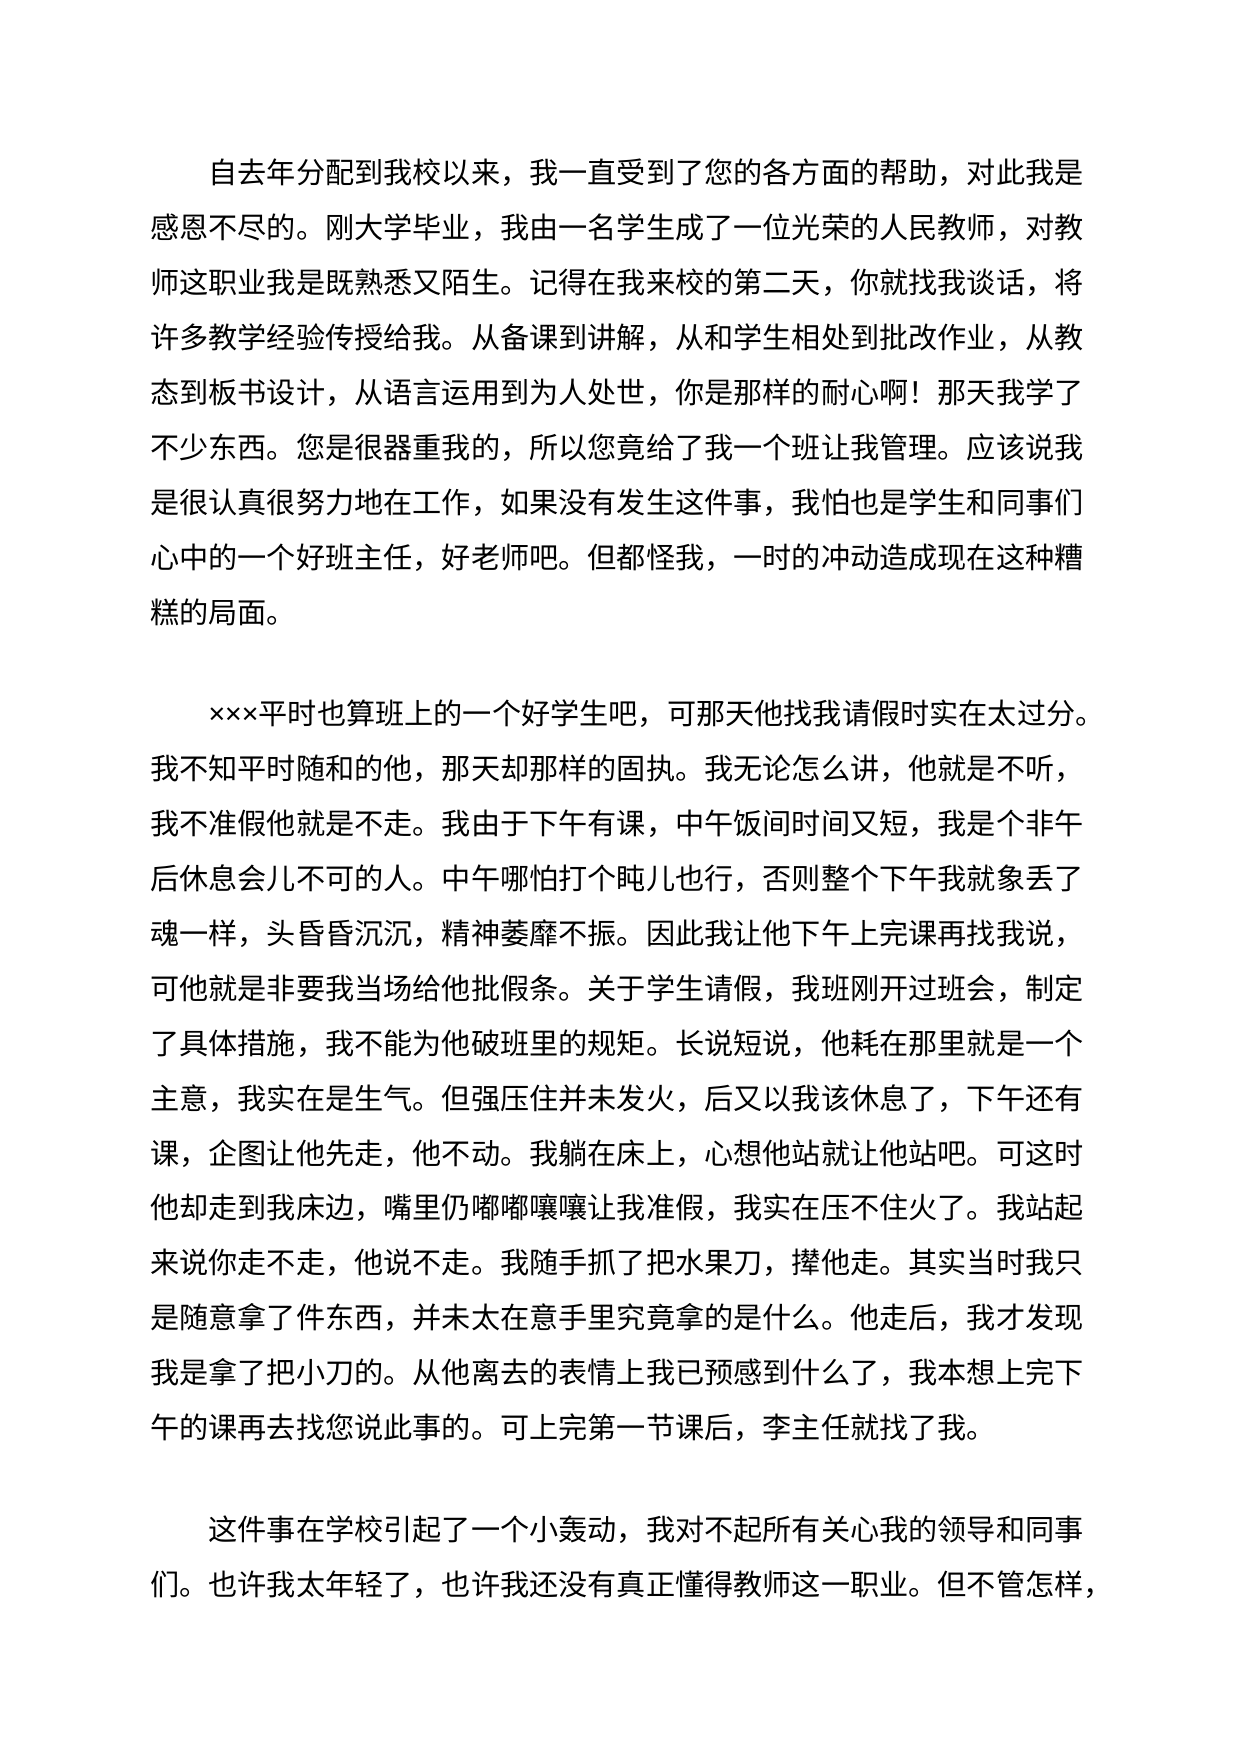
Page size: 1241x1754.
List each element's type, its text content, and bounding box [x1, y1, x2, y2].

text ×××平时也算班上的一个好学生吧，可那天他找我请假时实在太过分。我不知平时随和的他，那天却那样的固执。我无论怎么讲，他就是不听，我不准假他就是不走。我由于下午有课，中午饭间时间又短，我是个非午后休息会儿不可的人。中午哪怕打个盹儿也行，否则整个下午我就象丢了魂一样，头昏昏沉沉，精神萎靡不振。因此我让他下午上完课再找我说，可他就是非要我当场给他批假条。关于学生请假，我班刚开过班会，制定了具体措施，我不能为他破班里的规矩。长说短说，他耗在那里就是一个主意，我实在是生气。但强压住并未发火，后又以我该休息了，下午还有课，企图让他先走，他不动。我躺在床上，心想他站就让他站吧。可这时他却走到我床边，嘴里仍嘟嘟嚷嚷让我准假，我实在压不住火了。我站起来说你走不走，他说不走。我随手抓了把水果刀，撵他走。其实当时我只是随意拿了件东西，并未太在意手里究竟拿的是什么。他走后，我才发现我是拿了把小刀的。从他离去的表情上我已预感到什么了，我本想上完下午的课再去找您说此事的。可上完第一节课后，李主任就找了我。 [150, 691, 1090, 1447]
text 自去年分配到我校以来，我一直受到了您的各方面的帮助，对此我是感恩不尽的。刚大学毕业，我由一名学生成了一位光荣的人民教师，对教师这职业我是既熟悉又陌生。记得在我来校的第二天，你就找我谈话，将许多教学经验传授给我。从备课到讲解，从和学生相处到批改作业，从教态到板书设计，从语言运用到为人处世，你是那样的耐心啊！那天我学了不少东西。您是很器重我的，所以您竟给了我一个班让我管理。应该说我是很认真很努力地在工作，如果没有发生这件事，我怕也是学生和同事们心中的一个好班主任，好老师吧。但都怪我，一时的冲动造成现在这种糟糕的局面。 [150, 150, 1090, 631]
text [150, 1506, 1090, 1604]
